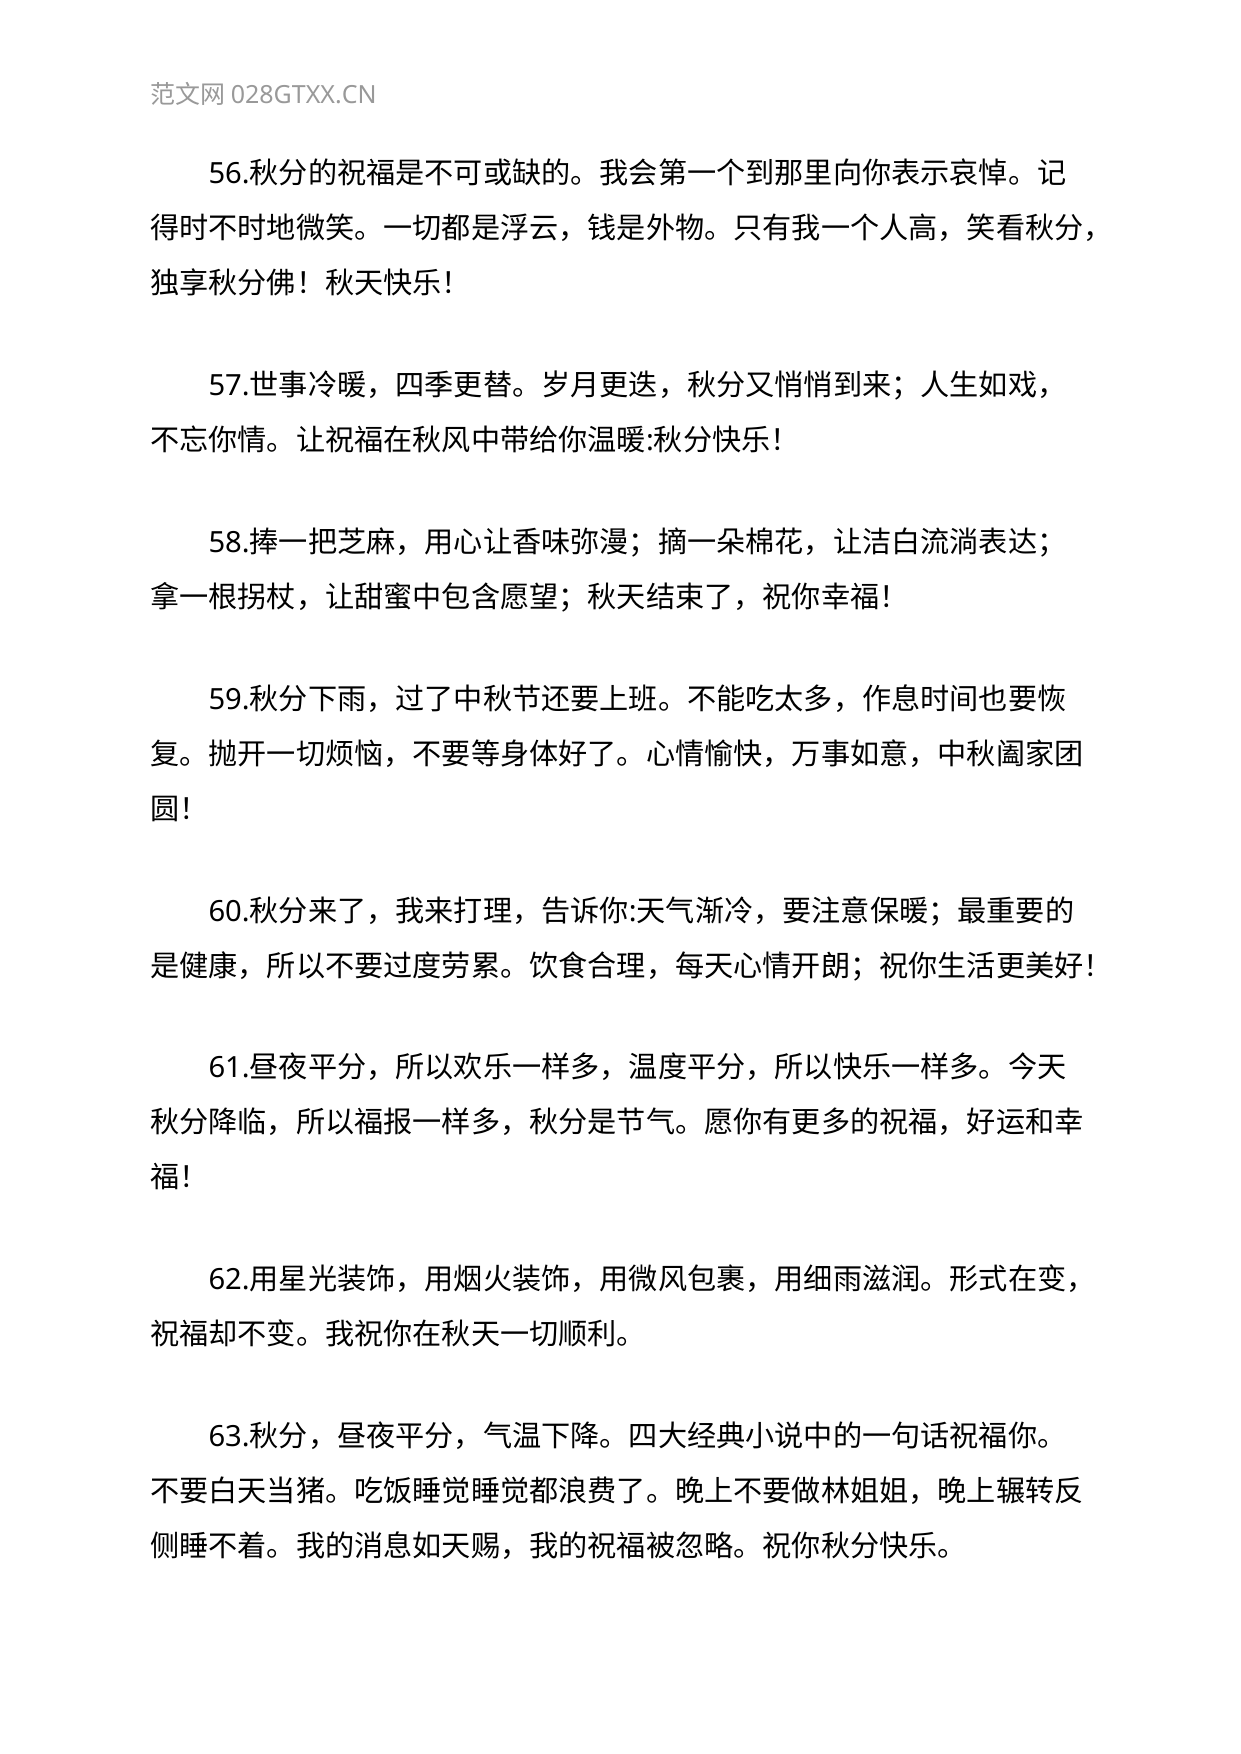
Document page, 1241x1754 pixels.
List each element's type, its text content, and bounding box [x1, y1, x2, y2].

text 58.捧一把芝麻，用心让香味弥漫；摘一朵棉花，让洁白流淌表达；拿一根拐杖，让甜蜜中包含愿望；秋天结束了，祝你幸福！ [150, 519, 1090, 616]
text 56.秋分的祝福是不可或缺的。我会第一个到那里向你表示哀悼。记得时不时地微笑。一切都是浮云，钱是外物。只有我一个人高，笑看秋分，独享秋分佛！秋天快乐！ [150, 150, 1090, 302]
text 57.世事冷暖，四季更替。岁月更迭，秋分又悄悄到来；人生如戏，不忘你情。让祝福在秋风中带给你温暖:秋分快乐！ [150, 362, 1090, 459]
text 60.秋分来了，我来打理，告诉你:天气渐冷，要注意保暖；最重要的是健康，所以不要过度劳累。饮食合理，每天心情开朗；祝你生活更美好！ [150, 887, 1090, 984]
text 61.昼夜平分，所以欢乐一样多，温度平分，所以快乐一样多。今天秋分降临，所以福报一样多，秋分是节气。愿你有更多的祝福，好运和幸福！ [150, 1044, 1090, 1196]
text 62.用星光装饰，用烟火装饰，用微风包裹，用细雨滋润。形式在变，祝福却不变。我祝你在秋天一切顺利。 [150, 1256, 1090, 1353]
text 59.秋分下雨，过了中秋节还要上班。不能吃太多，作息时间也要恢复。抛开一切烦恼，不要等身体好了。心情愉快，万事如意，中秋阖家团圆！ [150, 675, 1090, 828]
text 63.秋分，昼夜平分，气温下降。四大经典小说中的一句话祝福你。不要白天当猪。吃饭睡觉睡觉都浪费了。晚上不要做林姐姐，晚上辗转反侧睡不着。我的消息如天赐，我的祝福被忽略。祝你秋分快乐。 [150, 1412, 1090, 1564]
